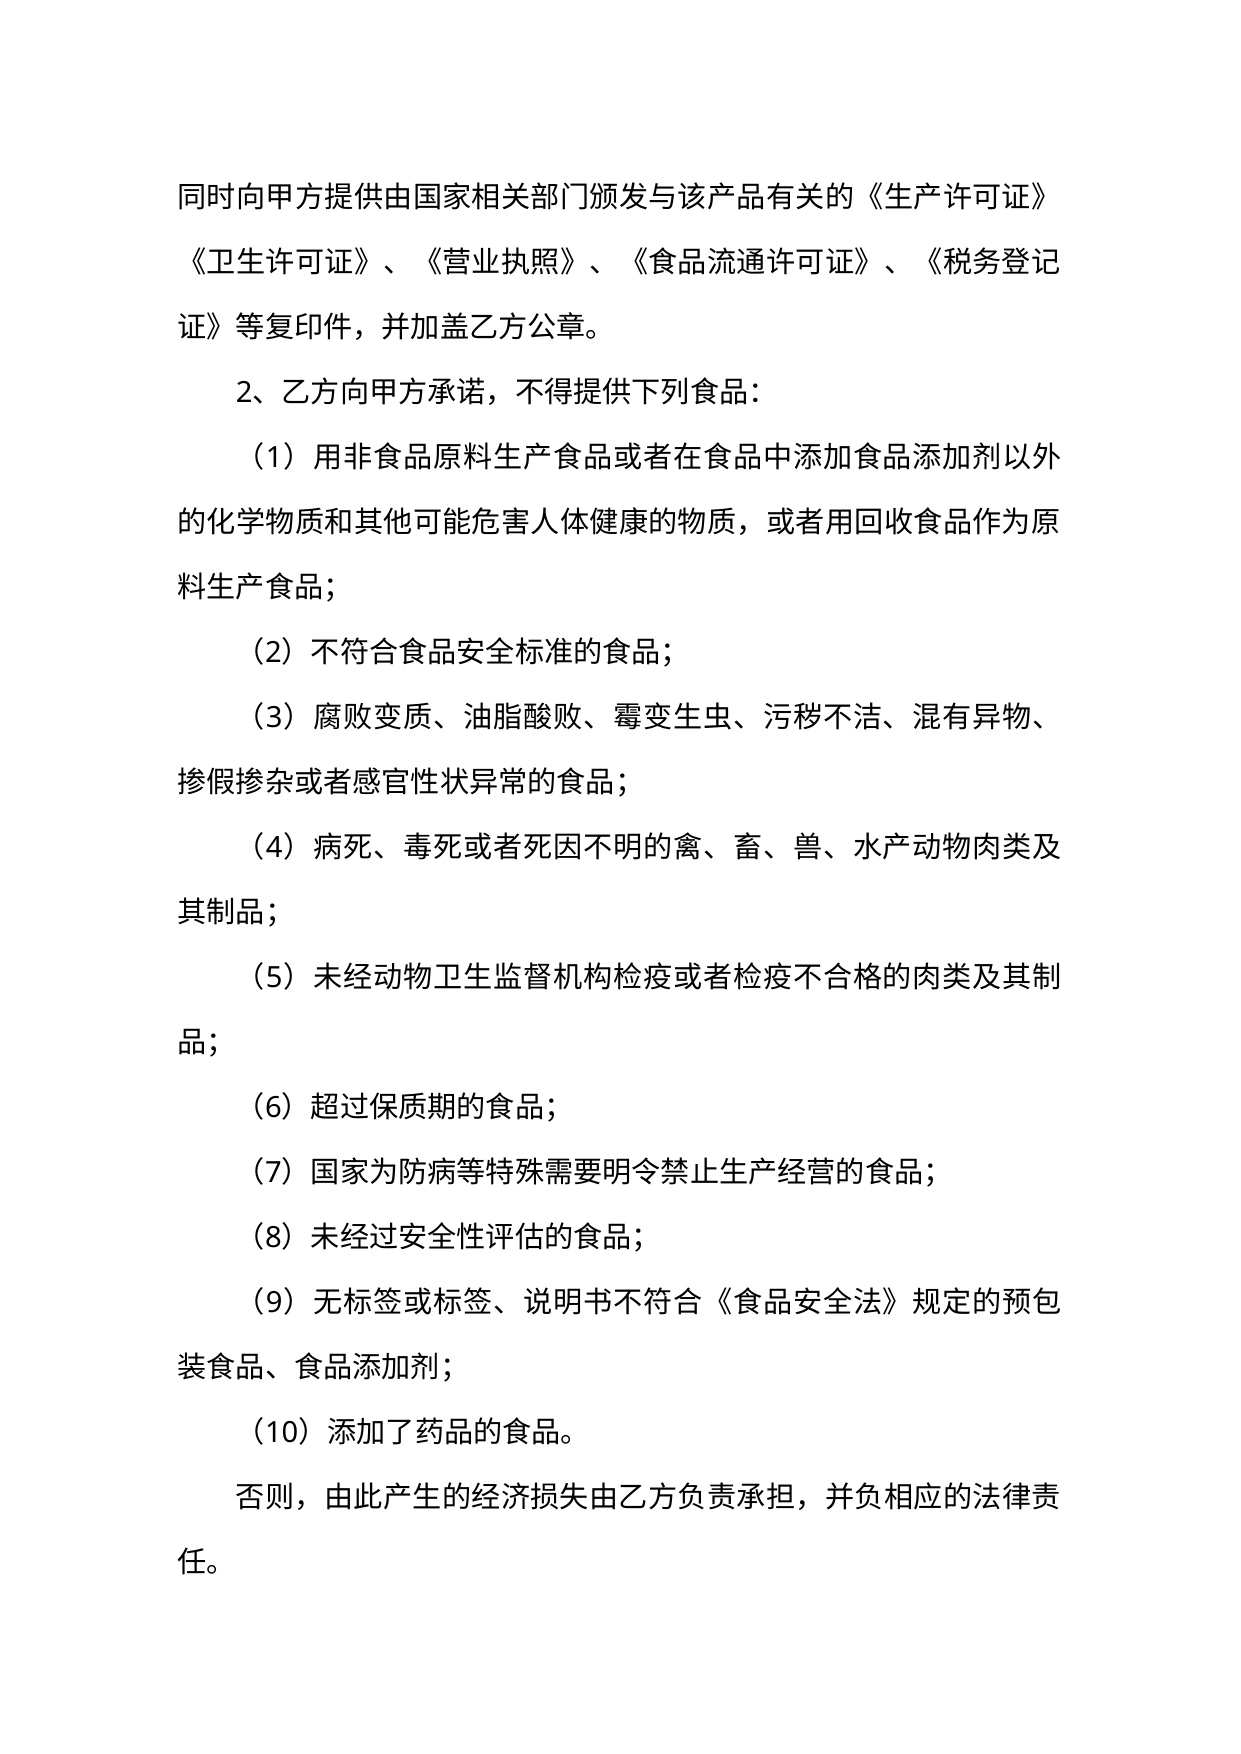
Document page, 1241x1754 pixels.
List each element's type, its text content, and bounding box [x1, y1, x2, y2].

text （8）未经过安全性评估的食品； [177, 1202, 1063, 1267]
text （2）不符合食品安全标准的食品； [177, 617, 1063, 682]
text （4）病死、毒死或者死因不明的禽、畜、兽、水产动物肉类及其制品； [177, 812, 1063, 942]
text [177, 162, 1063, 357]
text （9）无标签或标签、说明书不符合《食品安全法》规定的预包装食品、食品添加剂； [177, 1267, 1063, 1397]
text （1）用非食品原料生产食品或者在食品中添加食品添加剂以外的化学物质和其他可能危害人体健康的物质，或者用回收食品作为原料生产食品； [177, 422, 1063, 617]
text 2、乙方向甲方承诺，不得提供下列食品： [177, 357, 1063, 422]
text （5）未经动物卫生监督机构检疫或者检疫不合格的肉类及其制品； [177, 942, 1063, 1072]
text 否则，由此产生的经济损失由乙方负责承担，并负相应的法律责任。 [177, 1462, 1063, 1592]
text （6）超过保质期的食品； [177, 1072, 1063, 1137]
text （7）国家为防病等特殊需要明令禁止生产经营的食品； [177, 1137, 1063, 1202]
text （10）添加了药品的食品。 [177, 1397, 1063, 1462]
text （3）腐败变质、油脂酸败、霉变生虫、污秽不洁、混有异物、掺假掺杂或者感官性状异常的食品； [177, 682, 1063, 812]
